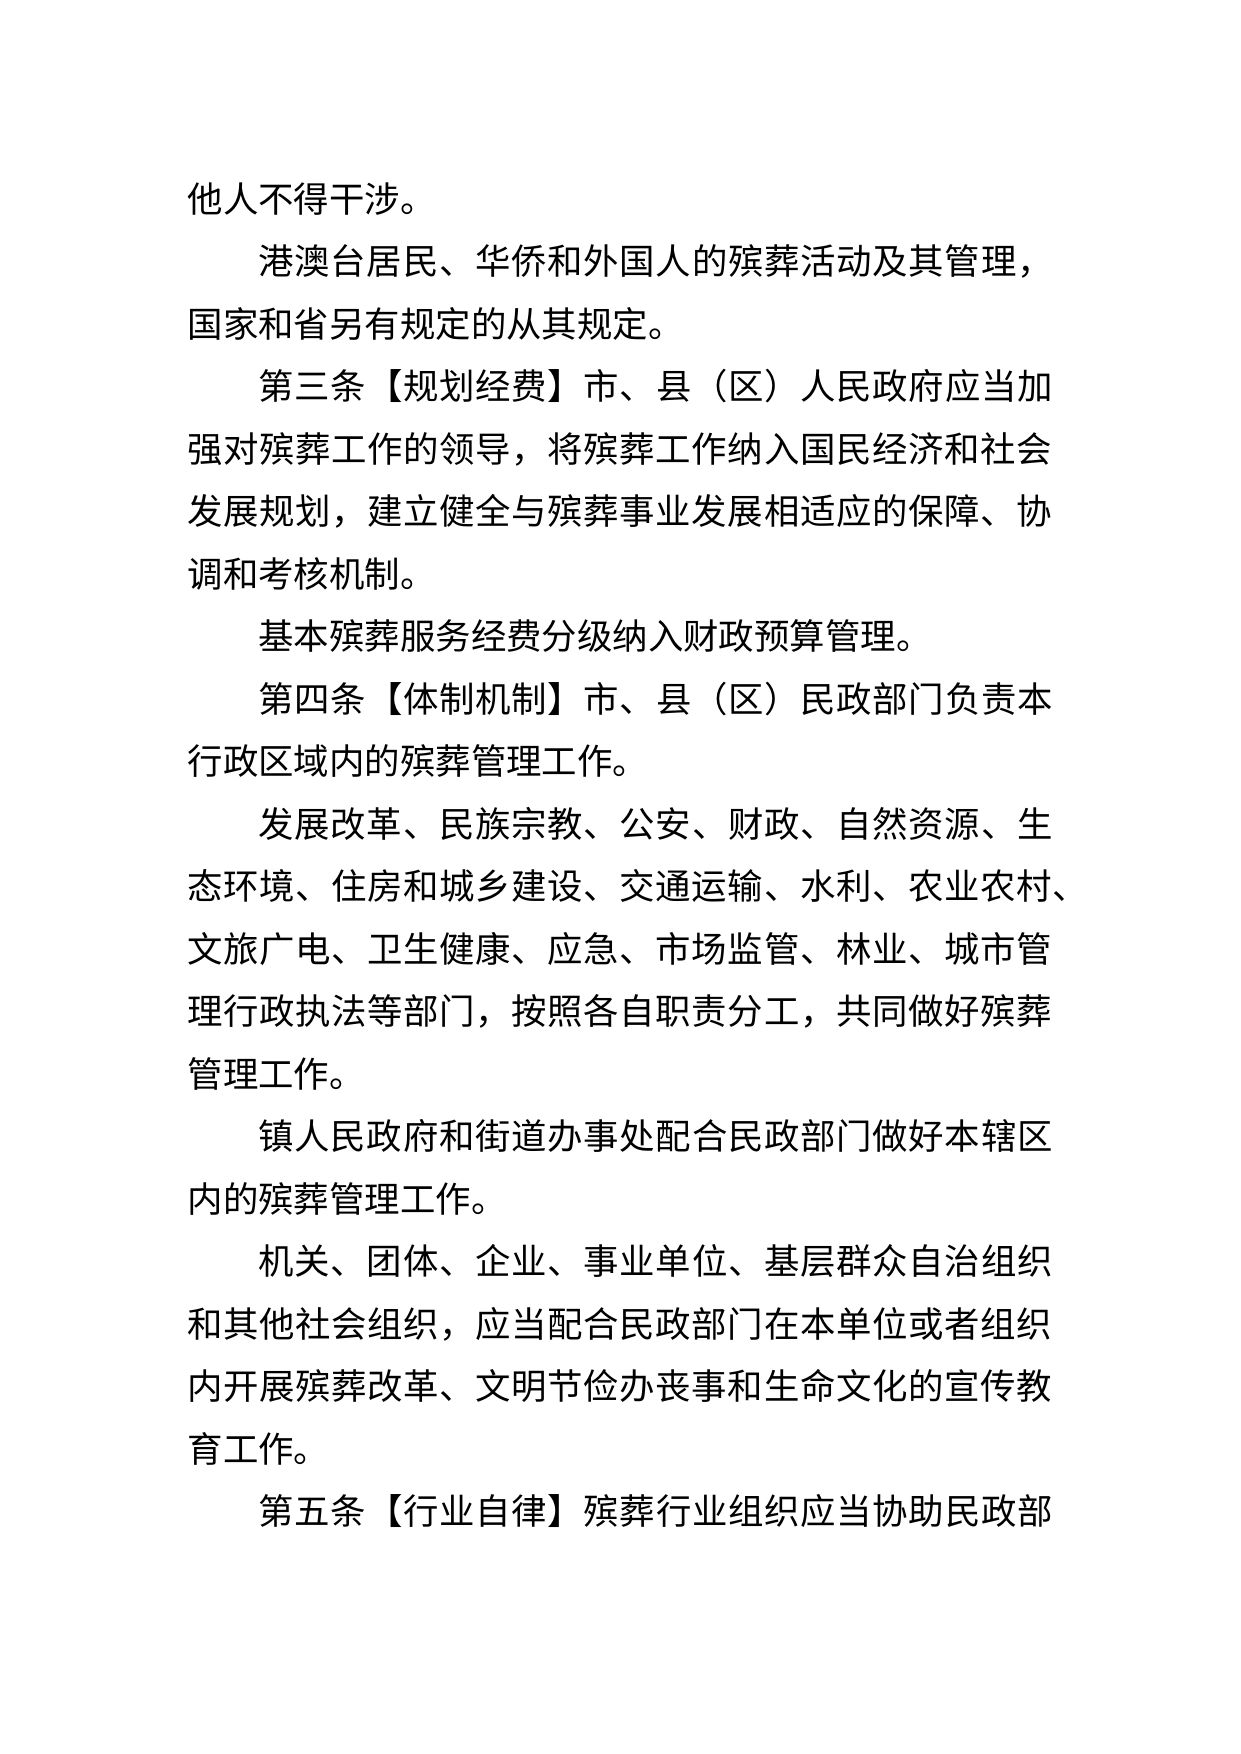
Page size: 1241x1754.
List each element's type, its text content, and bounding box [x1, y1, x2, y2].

text 发展改革、民族宗教、公安、财政、自然资源、生态环境、住房和城乡建设、交通运输、水利、农业农村、文旅广电、卫生健康、应急、市场监管、林业、城市管理行政执法等部门，按照各自职责分工，共同做好殡葬管理工作。 [187, 787, 1053, 1099]
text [187, 1474, 1053, 1537]
text 第三条【规划经费】市、县（区）人民政府应当加强对殡葬工作的领导，将殡葬工作纳入国民经济和社会发展规划，建立健全与殡葬事业发展相适应的保障、协调和考核机制。 [187, 349, 1053, 599]
text 机关、团体、企业、事业单位、基层群众自治组织和其他社会组织，应当配合民政部门在本单位或者组织内开展殡葬改革、文明节俭办丧事和生命文化的宣传教育工作。 [187, 1224, 1053, 1474]
text 第四条【体制机制】市、县（区）民政部门负责本行政区域内的殡葬管理工作。 [187, 662, 1053, 787]
text 港澳台居民、华侨和外国人的殡葬活动及其管理，国家和省另有规定的从其规定。 [187, 224, 1053, 349]
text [187, 162, 1053, 224]
text 基本殡葬服务经费分级纳入财政预算管理。 [187, 599, 1053, 662]
text 镇人民政府和街道办事处配合民政部门做好本辖区内的殡葬管理工作。 [187, 1099, 1053, 1224]
